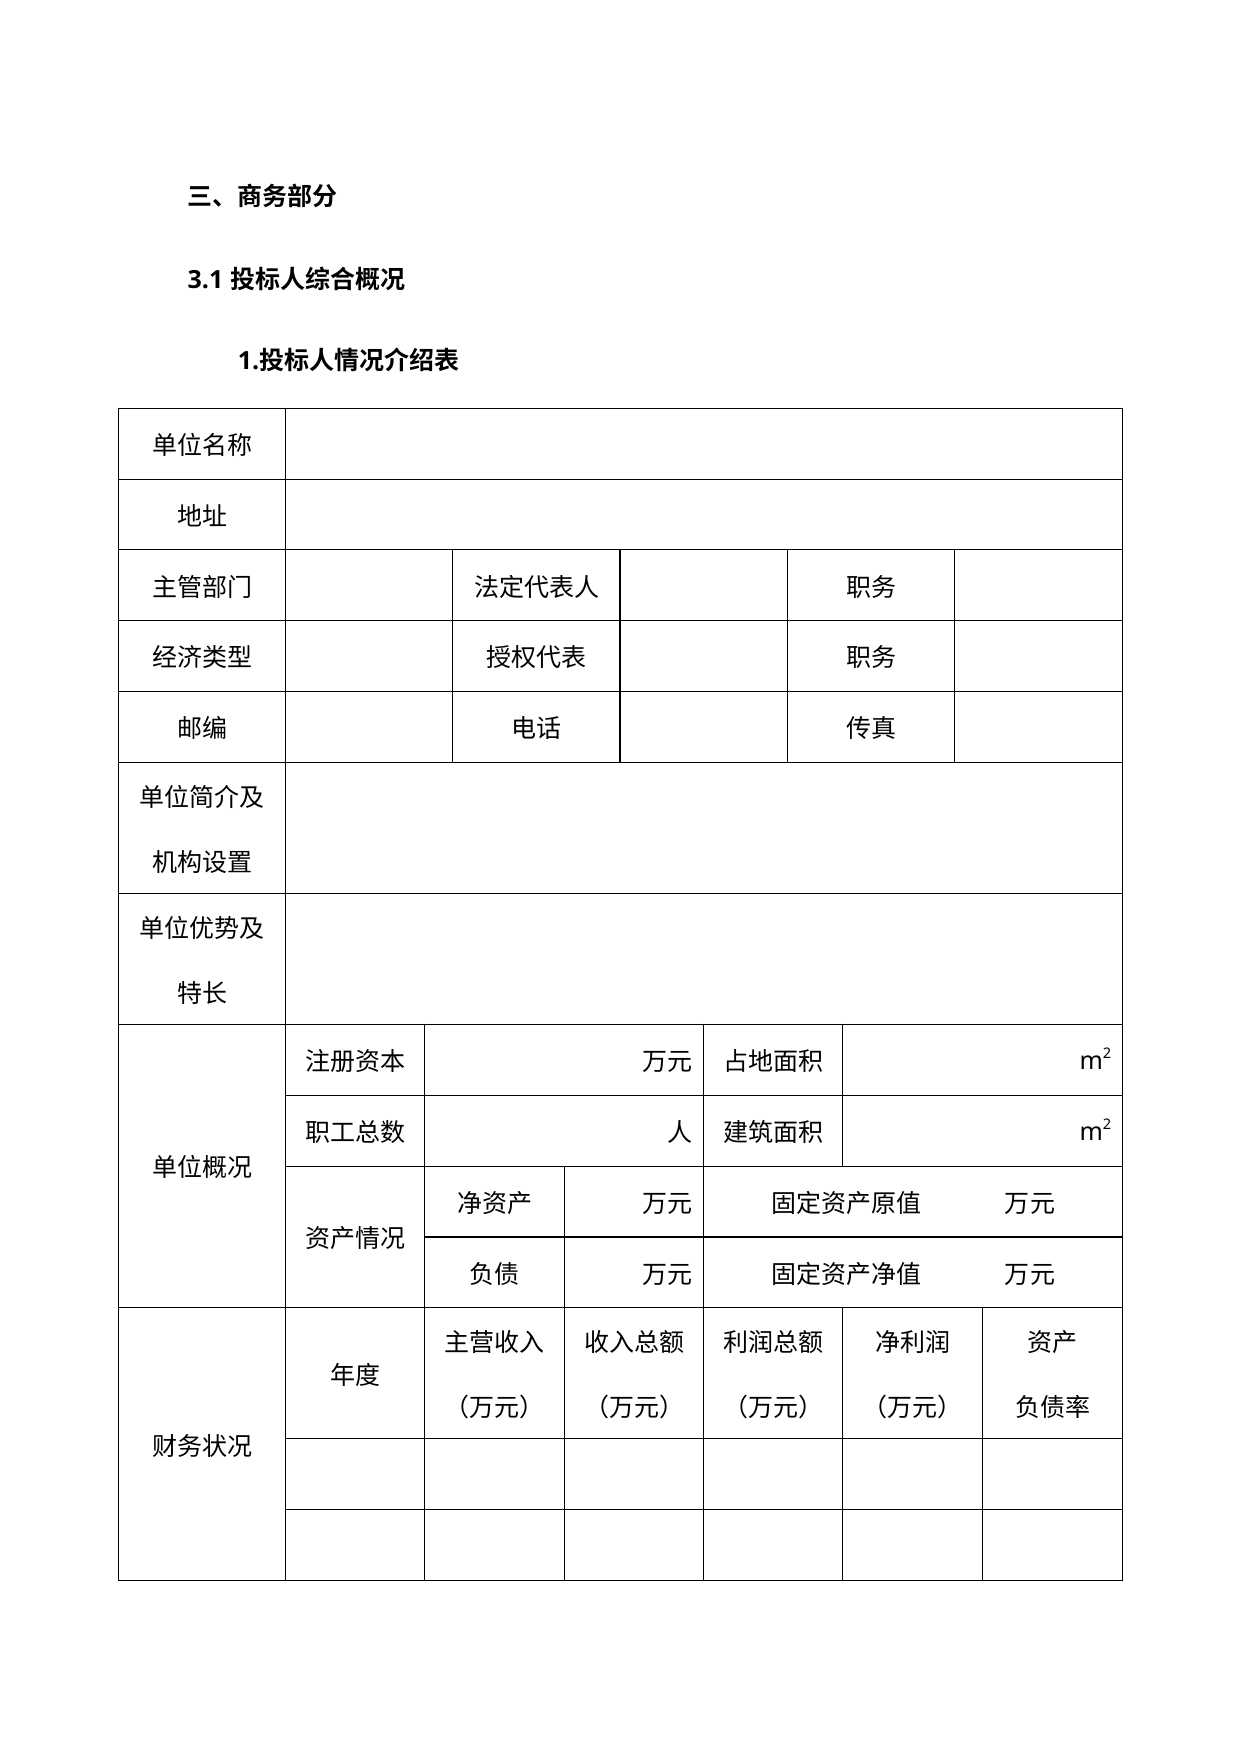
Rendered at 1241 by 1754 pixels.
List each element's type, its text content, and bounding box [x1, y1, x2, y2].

table_cell 单位优势及特长 [119, 894, 285, 1024]
table_cell 注册资本 [286, 1025, 424, 1095]
table_cell 占地面积 [704, 1025, 842, 1095]
table_cell [843, 1439, 982, 1509]
table_cell [286, 621, 452, 691]
table_cell [425, 1510, 564, 1580]
table_cell 职工总数 [286, 1096, 424, 1166]
table_cell 净资产 [425, 1167, 564, 1236]
table_cell [565, 1510, 703, 1580]
table_cell [704, 1510, 842, 1580]
table_cell 收入总额 （万元） [565, 1308, 703, 1438]
table_cell 利润总额（万元） [704, 1308, 842, 1438]
table_cell 资产情况 [286, 1167, 424, 1307]
table_cell 万元 [565, 1238, 703, 1307]
table_cell 传真 [788, 692, 954, 762]
table_cell 资产 负债率 [983, 1308, 1122, 1438]
table_header 单位名称 [119, 409, 285, 478]
table_cell [621, 550, 787, 620]
table_cell [955, 550, 1122, 620]
table_cell [955, 621, 1122, 691]
text 1.投标人情况介绍表 [187, 326, 1053, 391]
table_cell 净利润 （万元） [843, 1308, 982, 1438]
table_cell [286, 480, 1122, 549]
table_cell 单位简介及机构设置 [119, 763, 285, 893]
table_cell 单位概况 [119, 1025, 285, 1307]
table_cell 电话 [453, 692, 619, 762]
table_cell 财务状况 [119, 1308, 285, 1580]
table_cell m2 [843, 1025, 1122, 1095]
table_cell 万元 [425, 1025, 703, 1095]
table_cell 建筑面积 [704, 1096, 842, 1166]
text 3.1 投标人综合概况 [187, 245, 1053, 310]
list 商务部分 [187, 162, 1020, 227]
table_cell [286, 1439, 424, 1509]
table_cell [286, 1510, 424, 1580]
table_cell [843, 1510, 982, 1580]
table_cell 固定资产原值 万元 [704, 1167, 1122, 1236]
table_cell 主营收入 （万元） [425, 1308, 564, 1438]
table_cell 邮编 [119, 692, 285, 762]
table_cell 职务 [788, 550, 954, 620]
table_cell 地址 [119, 480, 285, 549]
table_cell [955, 692, 1122, 762]
table_cell [286, 894, 1122, 1024]
table_cell 主管部门 [119, 550, 285, 620]
table_cell [425, 1439, 564, 1509]
table_cell 万元 [565, 1167, 703, 1236]
table_cell [286, 550, 452, 620]
table_cell 负债 [425, 1238, 564, 1307]
table_cell [621, 621, 787, 691]
table_cell [621, 692, 787, 762]
table_cell [286, 763, 1122, 893]
table_cell [983, 1439, 1122, 1509]
table_cell 人 [425, 1096, 703, 1166]
table_header [286, 409, 1122, 478]
table_cell [286, 692, 452, 762]
table_cell [565, 1439, 703, 1509]
table_cell 法定代表人 [453, 550, 619, 620]
table_cell 职务 [788, 621, 954, 691]
table_cell [983, 1510, 1122, 1580]
table_cell m2 [843, 1096, 1122, 1166]
table_cell 授权代表 [453, 621, 619, 691]
table_cell 年度 [286, 1308, 424, 1438]
table_cell 经济类型 [119, 621, 285, 691]
table_cell [704, 1439, 842, 1509]
table_cell 固定资产净值 万元 [704, 1238, 1122, 1307]
